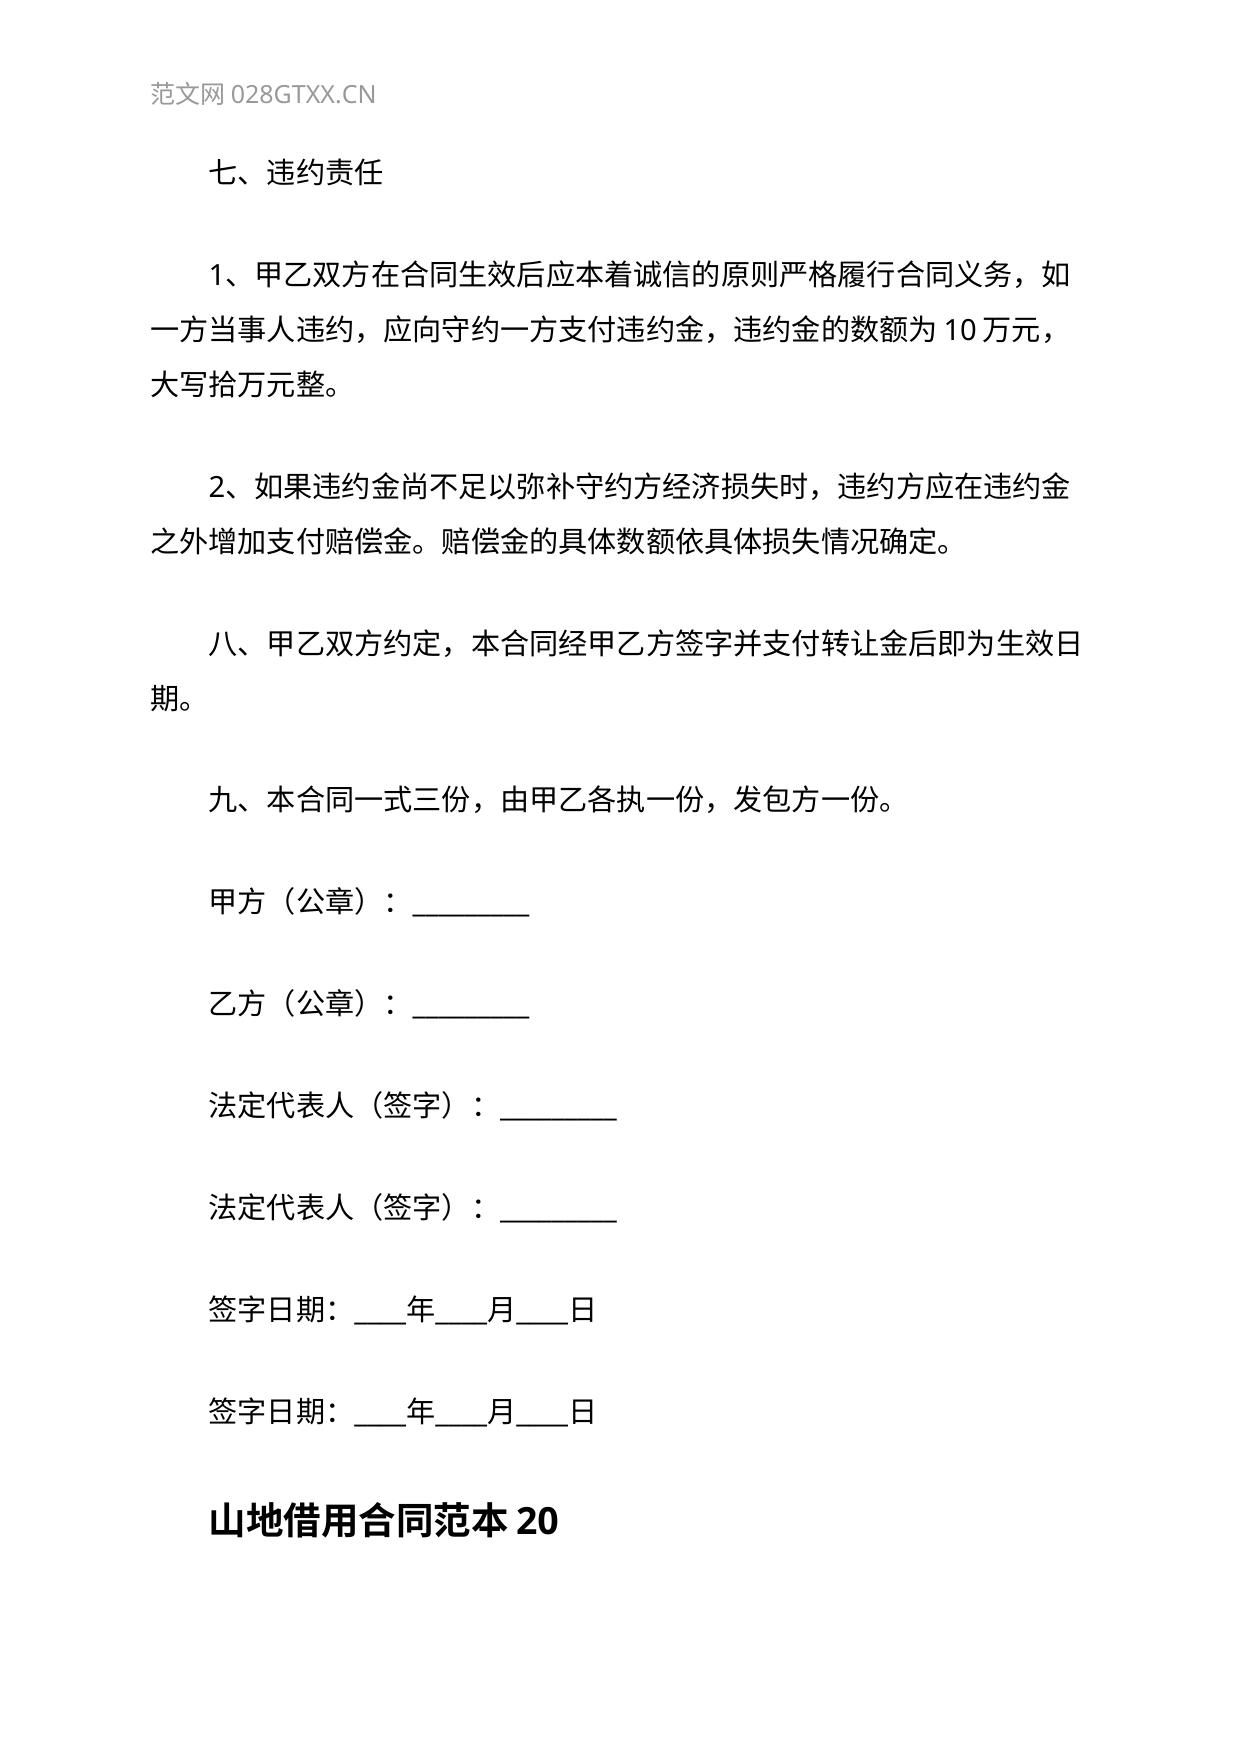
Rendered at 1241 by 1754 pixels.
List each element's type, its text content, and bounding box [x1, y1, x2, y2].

text 山地借用合同范本20 [150, 1491, 1090, 1545]
text 甲方（公章）：_________ [150, 879, 1090, 921]
text 签字日期：____年____月____日 [150, 1287, 1090, 1329]
text 八、甲乙双方约定，本合同经甲乙方签字并支付转让金后即为生效日期。 [150, 620, 1090, 717]
text 1、甲乙双方在合同生效后应本着诚信的原则严格履行合同义务，如一方当事人违约，应向守约一方支付违约金，违约金的数额为10万元，大写拾万元整。 [150, 252, 1090, 404]
text 法定代表人（签字）：_________ [150, 1083, 1090, 1125]
text 乙方（公章）：_________ [150, 981, 1090, 1023]
text 九、本合同一式三份，由甲乙各执一份，发包方一份。 [150, 777, 1090, 819]
text 七、违约责任 [150, 150, 1090, 192]
text 2、如果违约金尚不足以弥补守约方经济损失时，违约方应在违约金之外增加支付赔偿金。赔偿金的具体数额依具体损失情况确定。 [150, 463, 1090, 561]
text 签字日期：____年____月____日 [150, 1389, 1090, 1431]
text 法定代表人（签字）：_________ [150, 1185, 1090, 1227]
